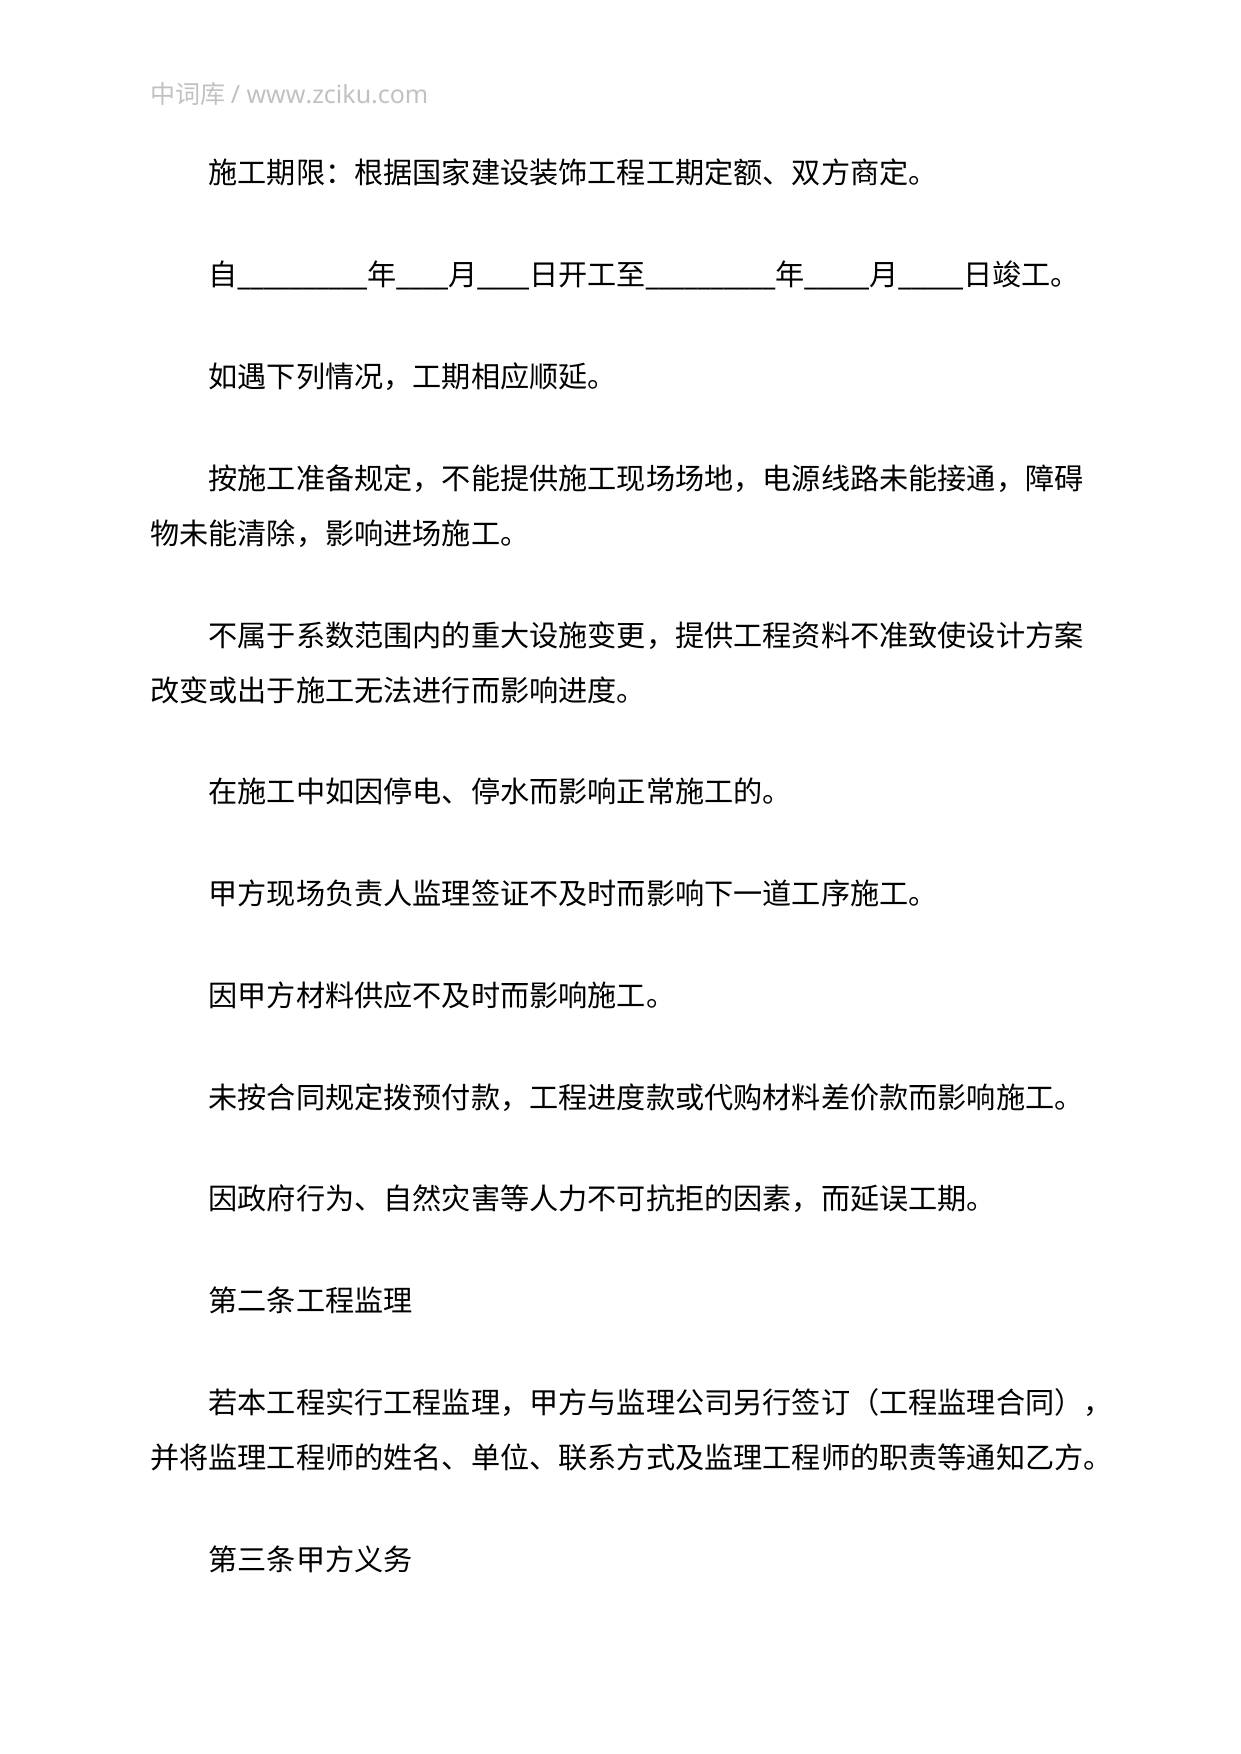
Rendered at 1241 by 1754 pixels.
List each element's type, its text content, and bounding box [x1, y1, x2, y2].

text 因政府行为、自然灾害等人力不可抗拒的因素，而延误工期。 [150, 1176, 1090, 1218]
text 在施工中如因停电、停水而影响正常施工的。 [150, 769, 1090, 811]
text 第三条甲方义务 [150, 1536, 1090, 1578]
text 自__________年____月____日开工至__________年_____月_____日竣工。 [150, 252, 1090, 294]
text 若本工程实行工程监理，甲方与监理公司另行签订（工程监理合同），并将监理工程师的姓名、单位、联系方式及监理工程师的职责等通知乙方。 [150, 1379, 1090, 1477]
text 甲方现场负责人监理签证不及时而影响下一道工序施工。 [150, 871, 1090, 913]
text 因甲方材料供应不及时而影响施工。 [150, 972, 1090, 1015]
text 未按合同规定拨预付款，工程进度款或代购材料差价款而影响施工。 [150, 1074, 1090, 1116]
text 第二条工程监理 [150, 1278, 1090, 1320]
text 如遇下列情况，工期相应顺延。 [150, 354, 1090, 396]
text 不属于系数范围内的重大设施变更，提供工程资料不准致使设计方案改变或出于施工无法进行而影响进度。 [150, 612, 1090, 709]
text 按施工准备规定，不能提供施工现场场地，电源线路未能接通，障碍物未能清除，影响进场施工。 [150, 456, 1090, 553]
text 施工期限：根据国家建设装饰工程工期定额、双方商定。 [150, 150, 1090, 192]
